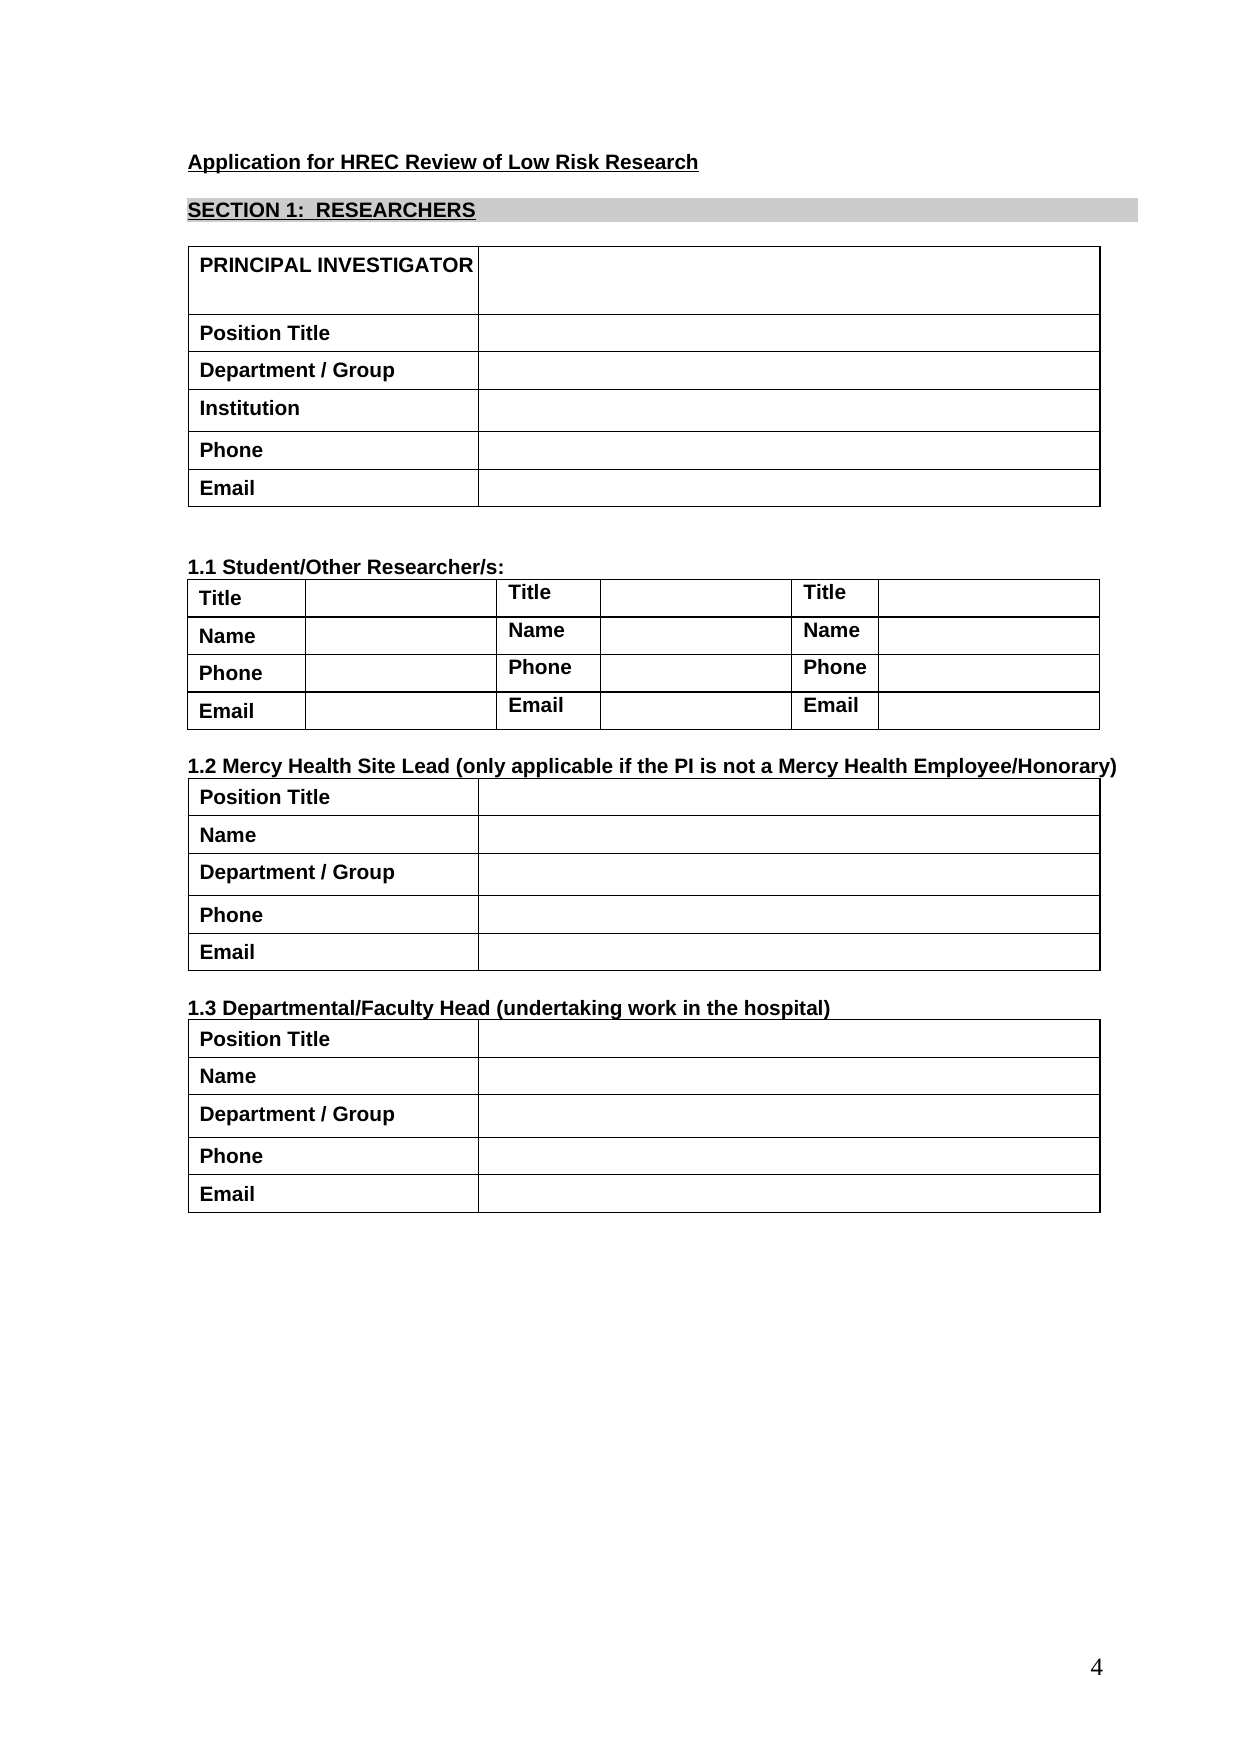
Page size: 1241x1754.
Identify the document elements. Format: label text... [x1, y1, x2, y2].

table_cell Name [792, 618, 878, 654]
table_cell [879, 693, 1099, 729]
table_header [306, 580, 496, 616]
table_cell [479, 816, 1099, 853]
table_cell Email [189, 470, 478, 506]
table_cell Department / Group [189, 1095, 478, 1137]
table_cell [479, 352, 1099, 388]
table_cell [479, 470, 1099, 506]
table_cell Name [189, 816, 478, 853]
text 1.1 Student/Other Researcher/s: [187, 555, 1138, 579]
table_cell [479, 854, 1099, 895]
table_cell [479, 934, 1099, 970]
table_cell [306, 655, 496, 691]
table_header Position Title [189, 779, 478, 815]
table_cell [879, 655, 1099, 691]
table_header [601, 580, 791, 616]
table_cell Email [792, 693, 878, 729]
table_cell [479, 1058, 1099, 1094]
table_cell [479, 1175, 1099, 1212]
table_cell Phone [188, 655, 305, 691]
table_cell [479, 896, 1099, 933]
table_cell Name [189, 1058, 478, 1094]
table_cell [479, 1138, 1099, 1174]
table_cell Phone [189, 896, 478, 933]
table_cell [306, 618, 496, 654]
table_cell [879, 618, 1099, 654]
table_cell [479, 315, 1099, 351]
table_cell Phone [189, 1138, 478, 1174]
table_header Position Title [189, 1020, 478, 1057]
table_cell [601, 618, 791, 654]
table_cell Institution [189, 390, 478, 431]
table_cell [479, 1095, 1099, 1137]
table_header [479, 1020, 1099, 1057]
table_cell [479, 390, 1099, 431]
table_cell [479, 432, 1099, 468]
table_header [879, 580, 1099, 616]
text Application for HREC Review of Low Risk Research [187, 150, 1138, 174]
text 1.2 Mercy Health Site Lead (only applicable if the PI is not a Mercy Health Employee/Honorary) [187, 754, 1138, 778]
table_cell [306, 693, 496, 729]
table_header PRINCIPAL INVESTIGATOR [189, 247, 478, 313]
table_header [479, 779, 1099, 815]
table_cell Email [497, 693, 600, 729]
table_cell Email [188, 693, 305, 729]
text 1.3 Departmental/Faculty Head (undertaking work in the hospital) [187, 995, 1138, 1019]
table_header Title [188, 580, 305, 616]
table_cell Department / Group [189, 854, 478, 895]
table_cell [601, 655, 791, 691]
table_header Title [792, 580, 878, 616]
table_cell Email [189, 934, 478, 970]
table_cell Name [188, 618, 305, 654]
table_cell [601, 693, 791, 729]
table_header [479, 247, 1099, 313]
table_cell Phone [497, 655, 600, 691]
table_cell Name [497, 618, 600, 654]
text SECTION 1: RESEARCHERS [187, 198, 1138, 222]
table_header Title [497, 580, 600, 616]
table_cell Phone [792, 655, 878, 691]
table_cell Email [189, 1175, 478, 1212]
table_cell Department / Group [189, 352, 478, 388]
table_cell Phone [189, 432, 478, 468]
table_cell Position Title [189, 315, 478, 351]
